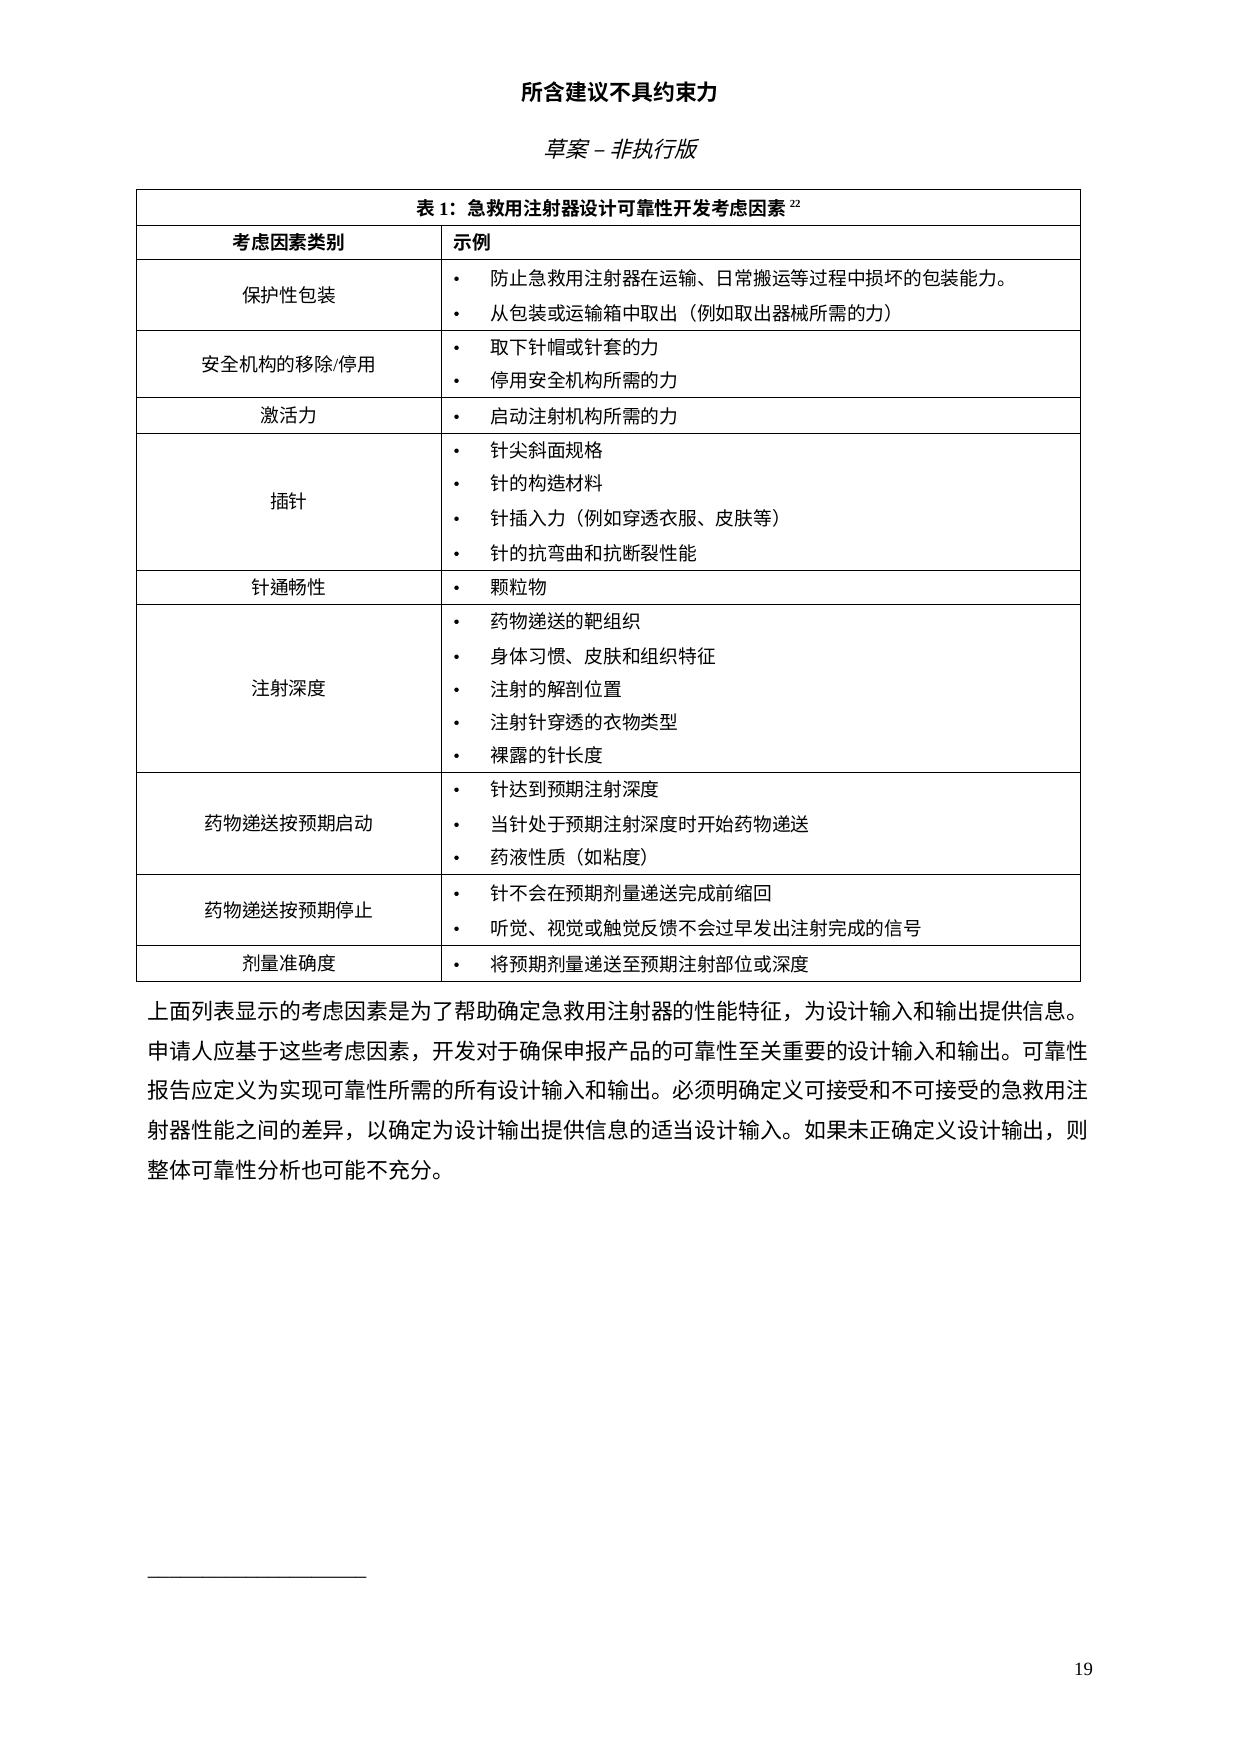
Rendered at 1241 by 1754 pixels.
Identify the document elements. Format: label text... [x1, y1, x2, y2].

table_cell 防止急救用注射器在运输、日常搬运等过程中损坏的包装能力。 从包装或运输箱中取出（例如取出器械所需的力） [442, 260, 1080, 329]
table_cell 插针 [137, 434, 441, 569]
table_cell 针达到预期注射深度 当针处于预期注射深度时开始药物递送 药液性质（如粘度） [442, 773, 1080, 874]
table_cell 药物递送按预期停止 [137, 875, 441, 945]
table_cell 针通畅性 [137, 571, 441, 604]
table_cell 颗粒物 [442, 571, 1080, 604]
table_header 表1：急救用注射器设计可靠性开发考虑因素22 [137, 190, 1080, 224]
table_cell 激活力 [137, 398, 441, 433]
text 上面列表显示的考虑因素是为了帮助确定急救用注射器的性能特征，为设计输入和输出提供信息。申请人应基于这些考虑因素，开发对于确保申报产品的可靠性至关重要的设计输入和输出。可靠性报告应定义为实现可靠性所需的所有设计输入和输出。必须明确定义可接受和不可接受的急救用注射器性能之间的差异，以确定为设计输出提供信息的适当设计输入。如果未正确定义设计输出，则整体可靠性分析也可能不充分。 [148, 994, 1092, 1184]
table_cell 安全机构的移除/停用 [137, 331, 441, 397]
table_cell 注射深度 [137, 605, 441, 772]
table_cell 剂量准确度 [137, 946, 441, 981]
text ____________________ [148, 1555, 1092, 1580]
table_cell 药物递送按预期启动 [137, 773, 441, 874]
table_cell 药物递送的靶组织 身体习惯、皮肤和组织特征 注射的解剖位置 注射针穿透的衣物类型 裸露的针长度 [442, 605, 1080, 772]
table_cell 将预期剂量递送至预期注射部位或深度 [442, 946, 1080, 981]
table_cell 取下针帽或针套的力 停用安全机构所需的力 [442, 331, 1080, 397]
table_cell 启动注射机构所需的力 [442, 398, 1080, 433]
table_cell 考虑因素类别 [137, 226, 441, 259]
table_cell 保护性包装 [137, 260, 441, 329]
table_cell 示例 [442, 226, 1080, 259]
table_cell 针尖斜面规格 针的构造材料 针插入力（例如穿透衣服、皮肤等） 针的抗弯曲和抗断裂性能 [442, 434, 1080, 569]
table_cell 针不会在预期剂量递送完成前缩回 听觉、视觉或触觉反馈不会过早发出注射完成的信号 [442, 875, 1080, 945]
